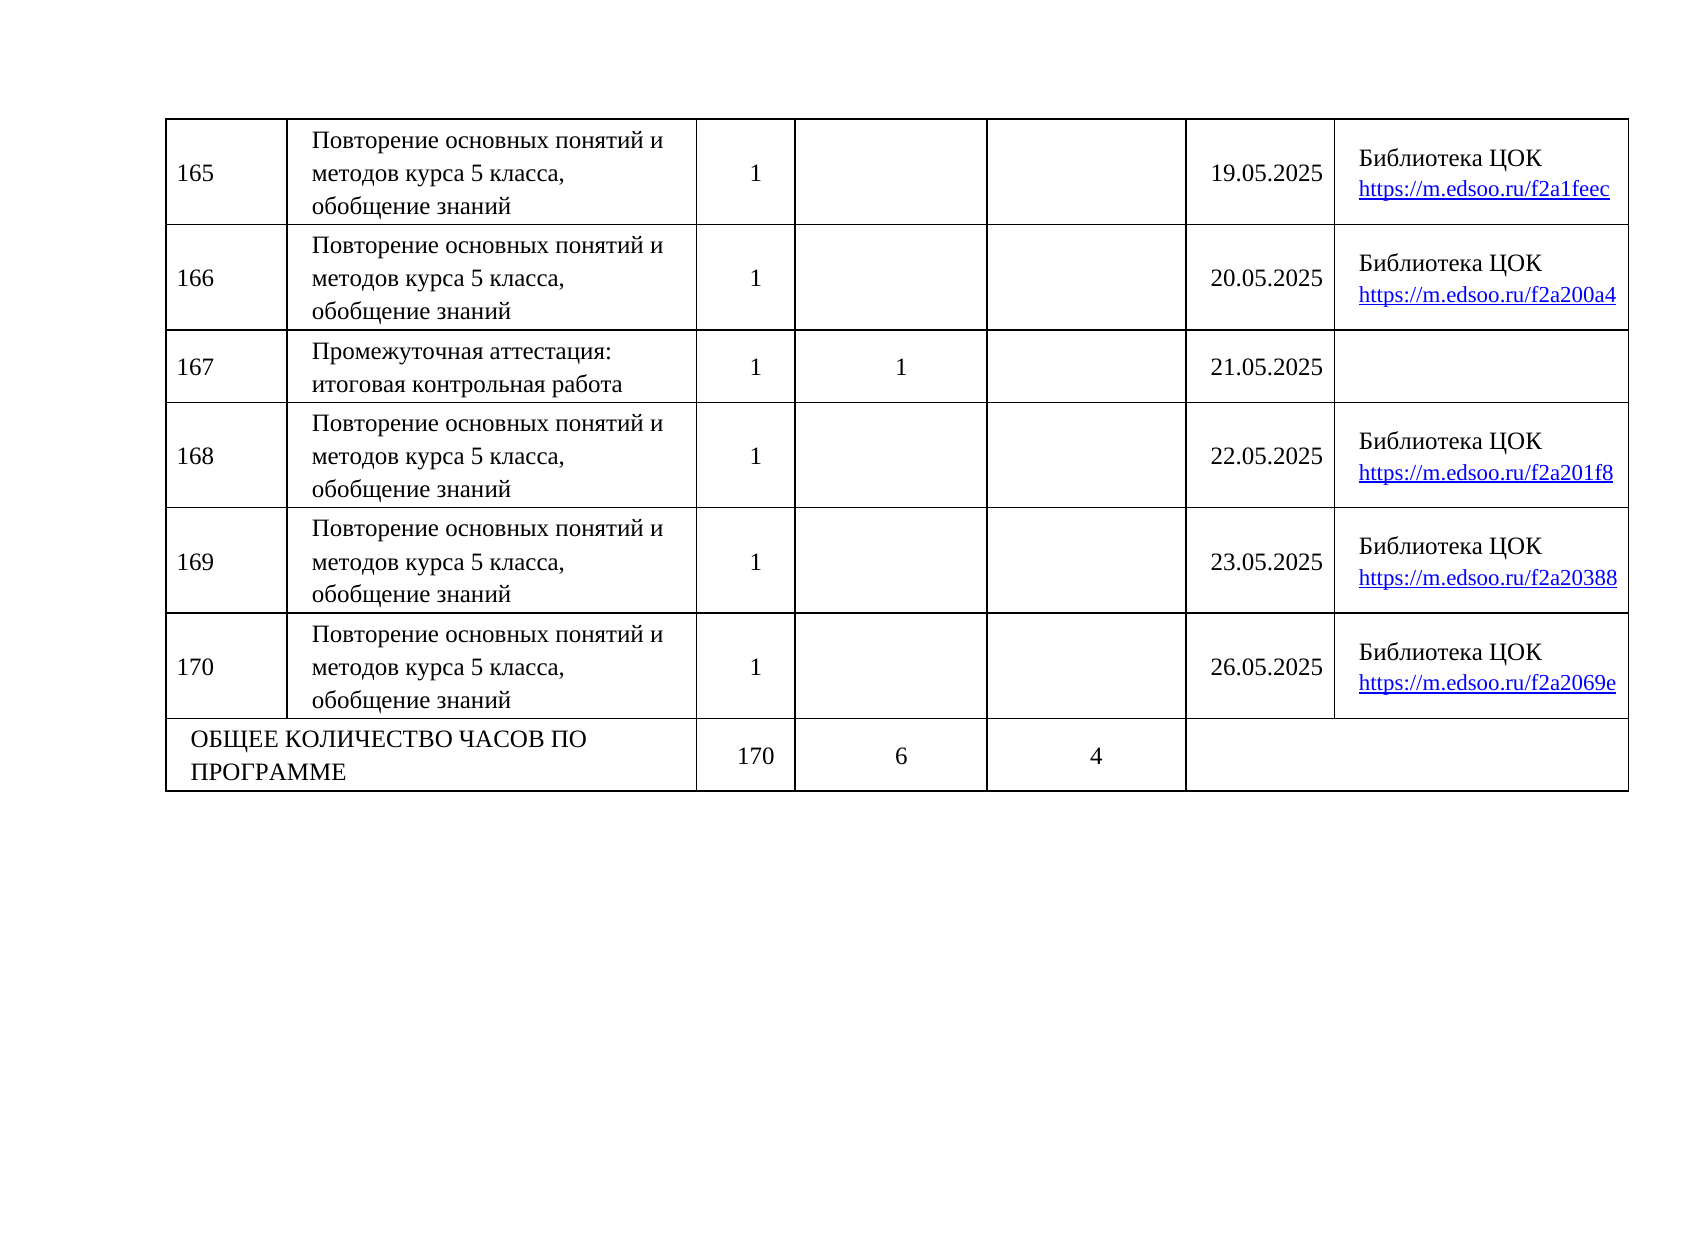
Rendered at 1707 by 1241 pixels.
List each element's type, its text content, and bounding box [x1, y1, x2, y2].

table_cell 165 [167, 120, 286, 223]
table_cell 170 [697, 719, 794, 790]
table_cell 166 [167, 225, 286, 329]
table_cell ОБЩЕЕ КОЛИЧЕСТВО ЧАСОВ ПО ПРОГРАММЕ [167, 719, 696, 790]
table_cell 169 [167, 508, 286, 612]
table_cell 1 [697, 331, 794, 401]
table_cell [988, 614, 1185, 718]
table_cell 26.05.2025 [1187, 614, 1334, 718]
table_cell Повторение основных понятий и методов курса 5 класса, обобщение знаний [288, 508, 696, 612]
table_cell 1 [697, 403, 794, 507]
table_cell 167 [167, 331, 286, 401]
table_cell 6 [796, 719, 986, 790]
table_cell 19.05.2025 [1187, 120, 1334, 223]
table_cell Библиотека ЦОК https://m.edsoo.ru/f2a20388 [1335, 508, 1628, 612]
table_cell Библиотека ЦОК https://m.edsoo.ru/f2a1feec [1335, 120, 1628, 223]
table_cell [988, 508, 1185, 612]
table_cell 23.05.2025 [1187, 508, 1334, 612]
table_cell [988, 120, 1185, 223]
table_cell 1 [796, 331, 986, 401]
table_cell 21.05.2025 [1187, 331, 1334, 401]
table_cell [1187, 719, 1628, 790]
table_cell [1335, 331, 1628, 401]
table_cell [288, 120, 696, 223]
table_cell 1 [697, 225, 794, 329]
table_cell [796, 403, 986, 507]
table_cell [988, 331, 1185, 401]
table_cell 1 [697, 508, 794, 612]
table_cell [796, 120, 986, 223]
table_cell [796, 508, 986, 612]
table_cell 1 [697, 120, 794, 223]
table_cell Библиотека ЦОК https://m.edsoo.ru/f2a2069e [1335, 614, 1628, 718]
table_cell [796, 225, 986, 329]
table_cell 20.05.2025 [1187, 225, 1334, 329]
table_cell Промежуточная аттестация: итоговая контрольная работа [288, 331, 696, 401]
table_cell Библиотека ЦОК https://m.edsoo.ru/f2a201f8 [1335, 403, 1628, 507]
table_cell 170 [167, 614, 286, 718]
table_cell 22.05.2025 [1187, 403, 1334, 507]
table_cell [796, 614, 986, 718]
table_cell 1 [697, 614, 794, 718]
table_cell [988, 403, 1185, 507]
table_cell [288, 225, 696, 329]
table_cell Библиотека ЦОК https://m.edsoo.ru/f2a200a4 [1335, 225, 1628, 329]
table_cell Повторение основных понятий и методов курса 5 класса, обобщение знаний [288, 403, 696, 507]
table_cell 168 [167, 403, 286, 507]
table_cell 4 [988, 719, 1185, 790]
table_cell Повторение основных понятий и методов курса 5 класса, обобщение знаний [288, 614, 696, 718]
table_cell [988, 225, 1185, 329]
